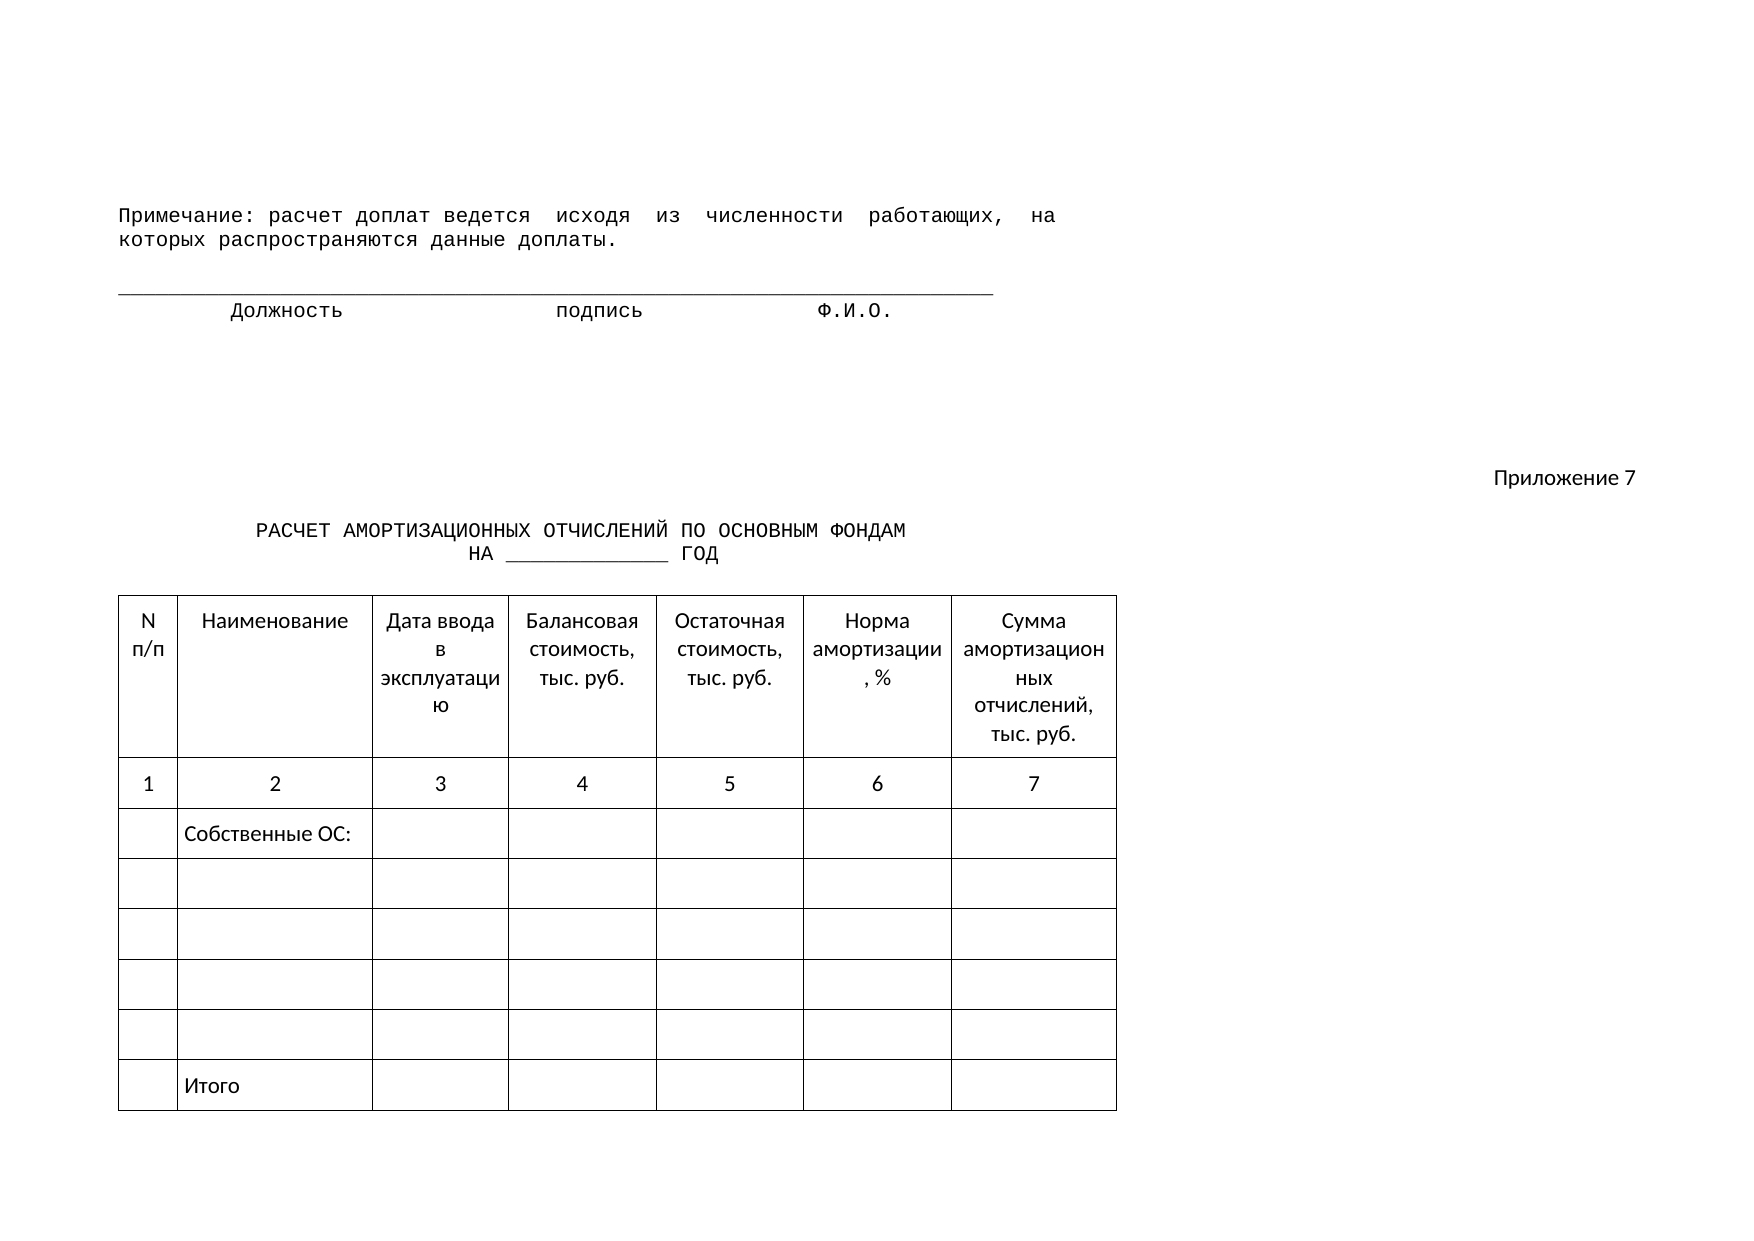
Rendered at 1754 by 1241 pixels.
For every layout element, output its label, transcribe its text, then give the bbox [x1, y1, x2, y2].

table_header N п/п [119, 596, 177, 757]
table_cell [952, 960, 1116, 1009]
table_cell 5 [657, 758, 803, 808]
table_cell Итого [178, 1060, 372, 1109]
table_cell [657, 1010, 803, 1059]
table_cell [509, 809, 656, 858]
table_cell 6 [804, 758, 951, 808]
table_header Остаточная стоимость, тыс. руб. [657, 596, 803, 757]
table_header Дата ввода в эксплуатацию [373, 596, 508, 757]
table_cell [657, 909, 803, 958]
table_cell [952, 809, 1116, 858]
table_cell [178, 1010, 372, 1059]
table_cell [373, 960, 508, 1009]
table_header Наименование [178, 596, 372, 757]
table_cell [178, 909, 372, 958]
table_cell [509, 1060, 656, 1109]
table_cell [657, 960, 803, 1009]
text ______________________________________________________________________ [118, 276, 1636, 300]
table_cell [119, 909, 177, 958]
table_header Балансовая стоимость, тыс. руб. [509, 596, 656, 757]
table_cell [509, 960, 656, 1009]
table_cell [509, 859, 656, 908]
text которых распространяются данные доплаты. [118, 229, 1636, 252]
table_cell [952, 859, 1116, 908]
table_cell [804, 1060, 951, 1109]
table_header Норма амортизации, % [804, 596, 951, 757]
table_cell [119, 1060, 177, 1109]
table_cell [509, 1010, 656, 1059]
table_cell 7 [952, 758, 1116, 808]
table_cell 2 [178, 758, 372, 808]
table_header Сумма амортизационных отчислений, тыс. руб. [952, 596, 1116, 757]
text РАСЧЕТ АМОРТИЗАЦИОННЫХ ОТЧИСЛЕНИЙ ПО ОСНОВНЫМ ФОНДАМ [118, 519, 1636, 543]
table_cell [804, 809, 951, 858]
table_cell [657, 1060, 803, 1109]
table_cell [373, 809, 508, 858]
table_cell 1 [119, 758, 177, 808]
table_cell [804, 960, 951, 1009]
table_cell [119, 859, 177, 908]
table_cell [178, 960, 372, 1009]
table_cell [373, 1060, 508, 1109]
table_cell [657, 859, 803, 908]
table_cell [657, 809, 803, 858]
text Приложение 7 [118, 463, 1636, 492]
table_cell [373, 1010, 508, 1059]
table_cell [804, 909, 951, 958]
table_cell [952, 1060, 1116, 1109]
table_cell [178, 859, 372, 908]
table_cell [952, 1010, 1116, 1059]
table_cell [119, 960, 177, 1009]
table_cell [373, 859, 508, 908]
text Должность подпись Ф.И.О. [118, 300, 1636, 323]
table_cell [119, 809, 177, 858]
table_cell [509, 909, 656, 958]
text НА _____________ ГОД [118, 543, 1636, 567]
table_cell [373, 909, 508, 958]
text Примечание: расчет доплат ведется исходя из численности работающих, на [118, 205, 1636, 229]
table_cell [804, 1010, 951, 1059]
table_cell [952, 909, 1116, 958]
table_cell Собственные ОС: [178, 809, 372, 858]
table_cell [804, 859, 951, 908]
table_cell 3 [373, 758, 508, 808]
table_cell [119, 1010, 177, 1059]
table_cell 4 [509, 758, 656, 808]
